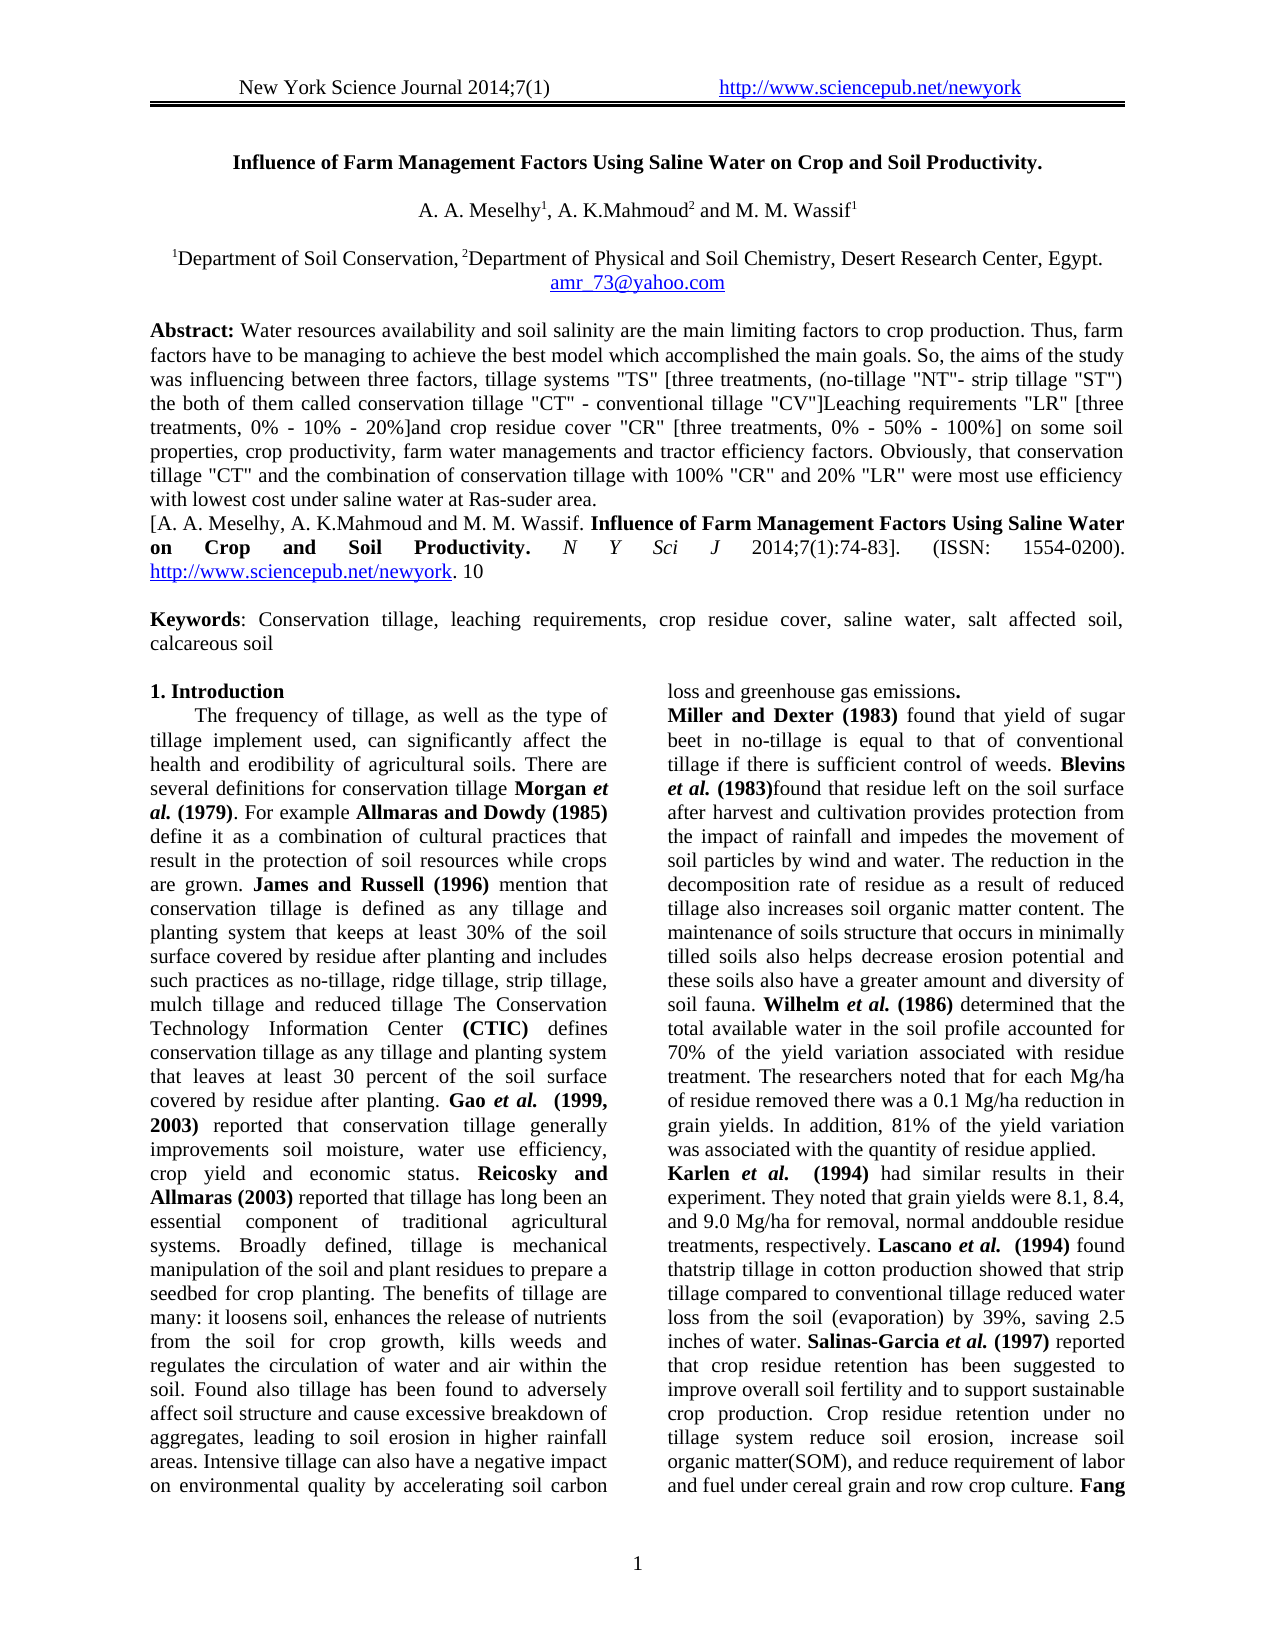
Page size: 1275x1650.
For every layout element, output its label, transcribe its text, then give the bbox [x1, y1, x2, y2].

text Influence of Farm Management Factors Using Saline Water on Crop and Soil Productivity. [150, 150, 1125, 174]
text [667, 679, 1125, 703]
text amr_73@yahoo.com [150, 270, 1125, 294]
text Abstract: Water resources availability and soil salinity are the main limiting factors to crop production. Thus, farm factors have to be managing to achieve the best model which accomplished the main goals. So, the aims of the study was influencing between three factors, tillage systems "TS" [three treatments, (no-tillage "NT"- strip tillage "ST") the both of them called conservation tillage "CT" - conventional tillage "CV"]Leaching requirements "LR" [three treatments, 0% - 10% - 20%]and crop residue cover "CR" [three treatments, 0% - 50% - 100%] on some soil properties, crop productivity, farm water managements and tractor efficiency factors. Obviously, that conservation tillage "CT" and the combination of conservation tillage with 100% "CR" and 20% "LR" were most use efficiency with lowest cost under saline water at Ras-suder area. [150, 318, 1125, 511]
text 1Department of Soil Conservation, 2Department of Physical and Soil Chemistry, Desert Research Center, Egypt. [150, 246, 1125, 270]
text A. A. Meselhy1, A. K.Mahmoud2 and M. M. Wassif1 [150, 198, 1125, 222]
text Keywords: Conservation tillage, leaching requirements, crop residue cover, saline water, salt affected soil, calcareous soil [150, 607, 1125, 655]
text [A. A. Meselhy, A. K.Mahmoud and M. M. Wassif. Influence of Farm Management Factors Using Saline Water on Crop and Soil Productivity. N Y Sci J 2014;7(1):74-83]. (ISSN: 1554-0200). http://www.sciencepub.net/newyork. 10 [150, 511, 1125, 583]
text Miller and Dexter (1983) found that yield of sugar beet in no-tillage is equal to that of conventional tillage if there is sufficient control of weeds. Blevins et al. (1983)found that residue left on the soil surface after harvest and cultivation provides protection from the impact of rainfall and impedes the movement of soil particles by wind and water. The reduction in the decomposition rate of residue as a result of reduced tillage also increases soil organic matter content. The maintenance of soils structure that occurs in minimally tilled soils also helps decrease erosion potential and these soils also have a greater amount and diversity of soil fauna. Wilhelm et al. (1986) determined that the total available water in the soil profile accounted for 70% of the yield variation associated with residue treatment. The researchers noted that for each Mg/ha of residue removed there was a 0.1 Mg/ha reduction in grain yields. In addition, 81% of the yield variation was associated with the quantity of residue applied. [667, 703, 1125, 1161]
text The frequency of tillage, as well as the type of tillage implement used, can significantly affect the health and erodibility of agricultural soils. There are several definitions for conservation tillage Morgan et al. (1979). For example Allmaras and Dowdy (1985) define it as a combination of cultural practices that result in the protection of soil resources while crops are grown. James and Russell (1996) mention that conservation tillage is defined as any tillage and planting system that keeps at least 30% of the soil surface covered by residue after planting and includes such practices as no-tillage, ridge tillage, strip tillage, mulch tillage and reduced tillage The Conservation Technology Information Center () defines conservation tillage as any tillage and planting system that leaves at least 30 percent of the soil surface covered by residue after planting. Gao et al. (1999, 2003) reported that conservation tillage generally improvements soil moisture, water use efficiency, crop yield and economic status. Reicosky and Allmaras (2003) reported that tillage has long been an essential component of traditional agricultural systems. Broadly defined, tillage is mechanical manipulation of the soil and plant residues to prepare a seedbed for crop planting. The benefits of tillage are many: it loosens soil, enhances the release of nutrients from the soil for crop growth, kills weeds and regulates the circulation of water and air within the soil. Found also tillage has been found to adversely affect soil structure and cause excessive breakdown of aggregates, leading to soil erosion in higher rainfall areas. Intensive tillage can also have a negative impact on environmental quality by accelerating soil carbon loss and greenhouse gas emissions. [150, 703, 608, 1497]
text 1. Introduction [150, 679, 608, 703]
